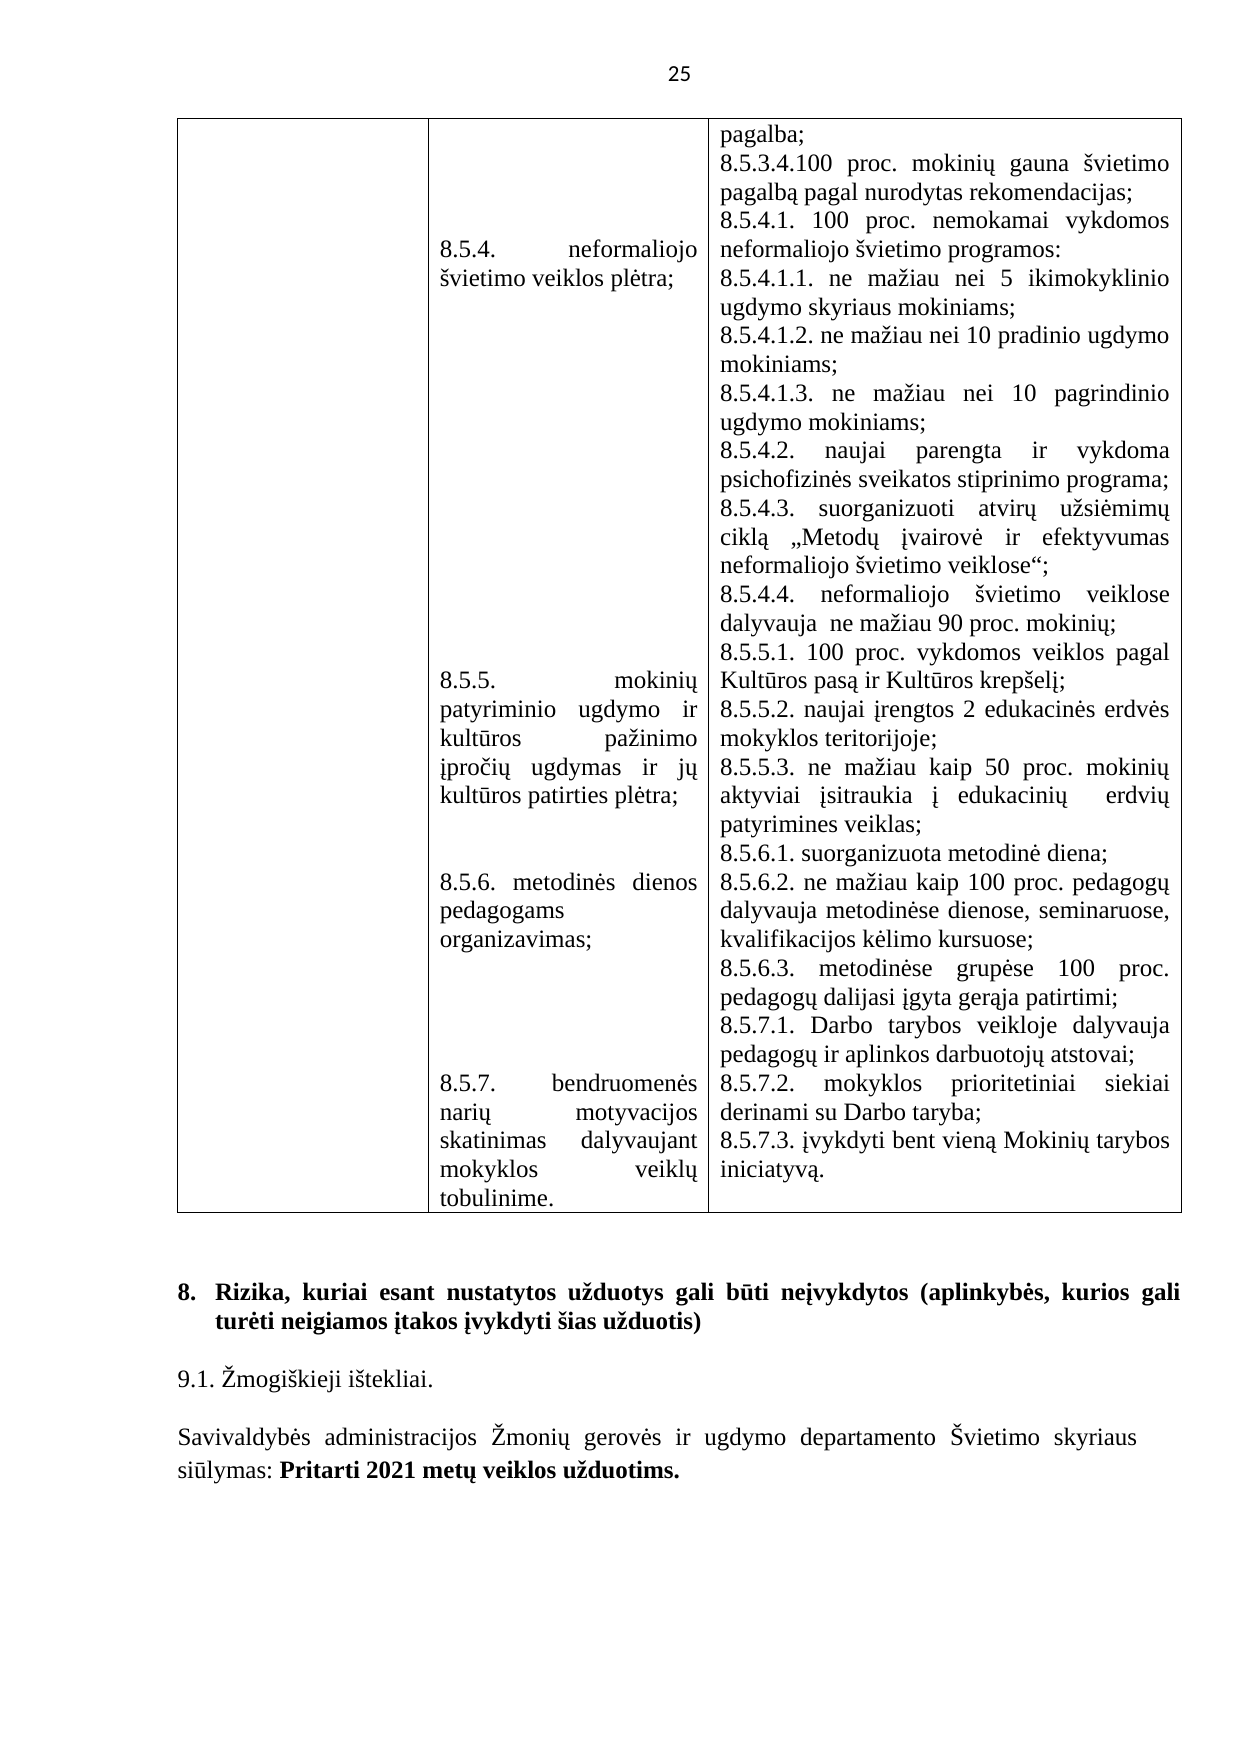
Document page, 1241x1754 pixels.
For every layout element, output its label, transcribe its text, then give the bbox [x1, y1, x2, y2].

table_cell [429, 119, 708, 1212]
text Savivaldybės administracijos Žmonių gerovės ir ugdymo departamento Švietimo skyriaus siūlymas: Pritarti 2021 metų veiklos užduotims. [177, 1419, 1137, 1485]
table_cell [178, 119, 428, 1212]
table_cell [709, 119, 1181, 1212]
text 9.1. Žmogiškieji ištekliai. [177, 1364, 1181, 1393]
list Rizika, kuriai esant nustatytos užduotys gali būti neįvykdytos (aplinkybės, kurios gali turėti neigiamos įtakos įvykdyti šias užduotis) [177, 1277, 1181, 1334]
